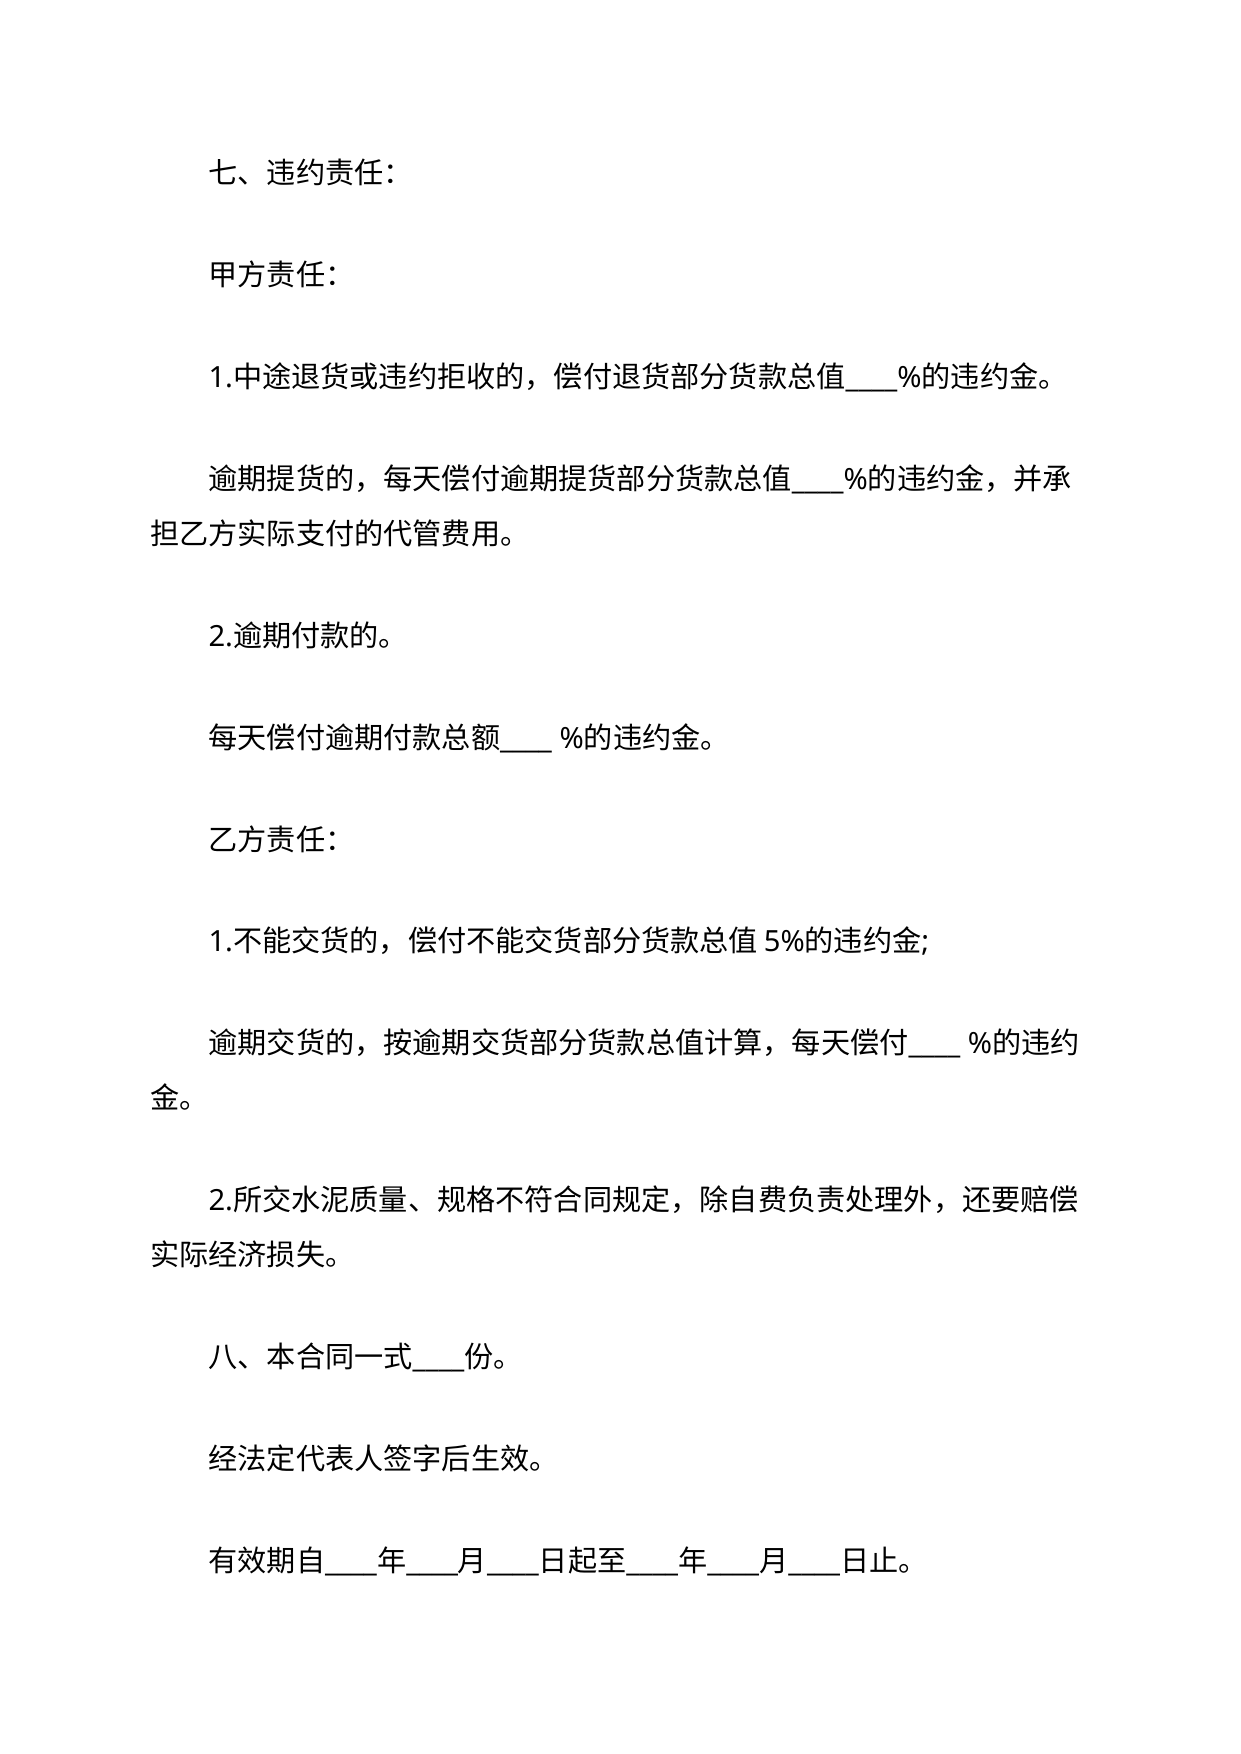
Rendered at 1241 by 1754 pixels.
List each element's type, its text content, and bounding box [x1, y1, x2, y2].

text 乙方责任： [150, 816, 1090, 858]
text 经法定代表人签字后生效。 [150, 1436, 1090, 1478]
text 1.不能交货的，偿付不能交货部分货款总值5%的违约金; [150, 918, 1090, 960]
text 1.中途退货或违约拒收的，偿付退货部分货款总值____%的违约金。 [150, 353, 1090, 396]
text 逾期提货的，每天偿付逾期提货部分货款总值____%的违约金，并承担乙方实际支付的代管费用。 [150, 456, 1090, 553]
text 七、违约责任： [150, 150, 1090, 192]
text 2.所交水泥质量、规格不符合同规定，除自费负责处理外，还要赔偿实际经济损失。 [150, 1177, 1090, 1274]
text 有效期自____年____月____日起至____年____月____日止。 [150, 1537, 1090, 1580]
text 逾期交货的，按逾期交货部分货款总值计算，每天偿付____ %的违约金。 [150, 1020, 1090, 1117]
text 甲方责任： [150, 252, 1090, 294]
text 2.逾期付款的。 [150, 612, 1090, 655]
text 每天偿付逾期付款总额____ %的违约金。 [150, 714, 1090, 757]
text 八、本合同一式____份。 [150, 1333, 1090, 1376]
